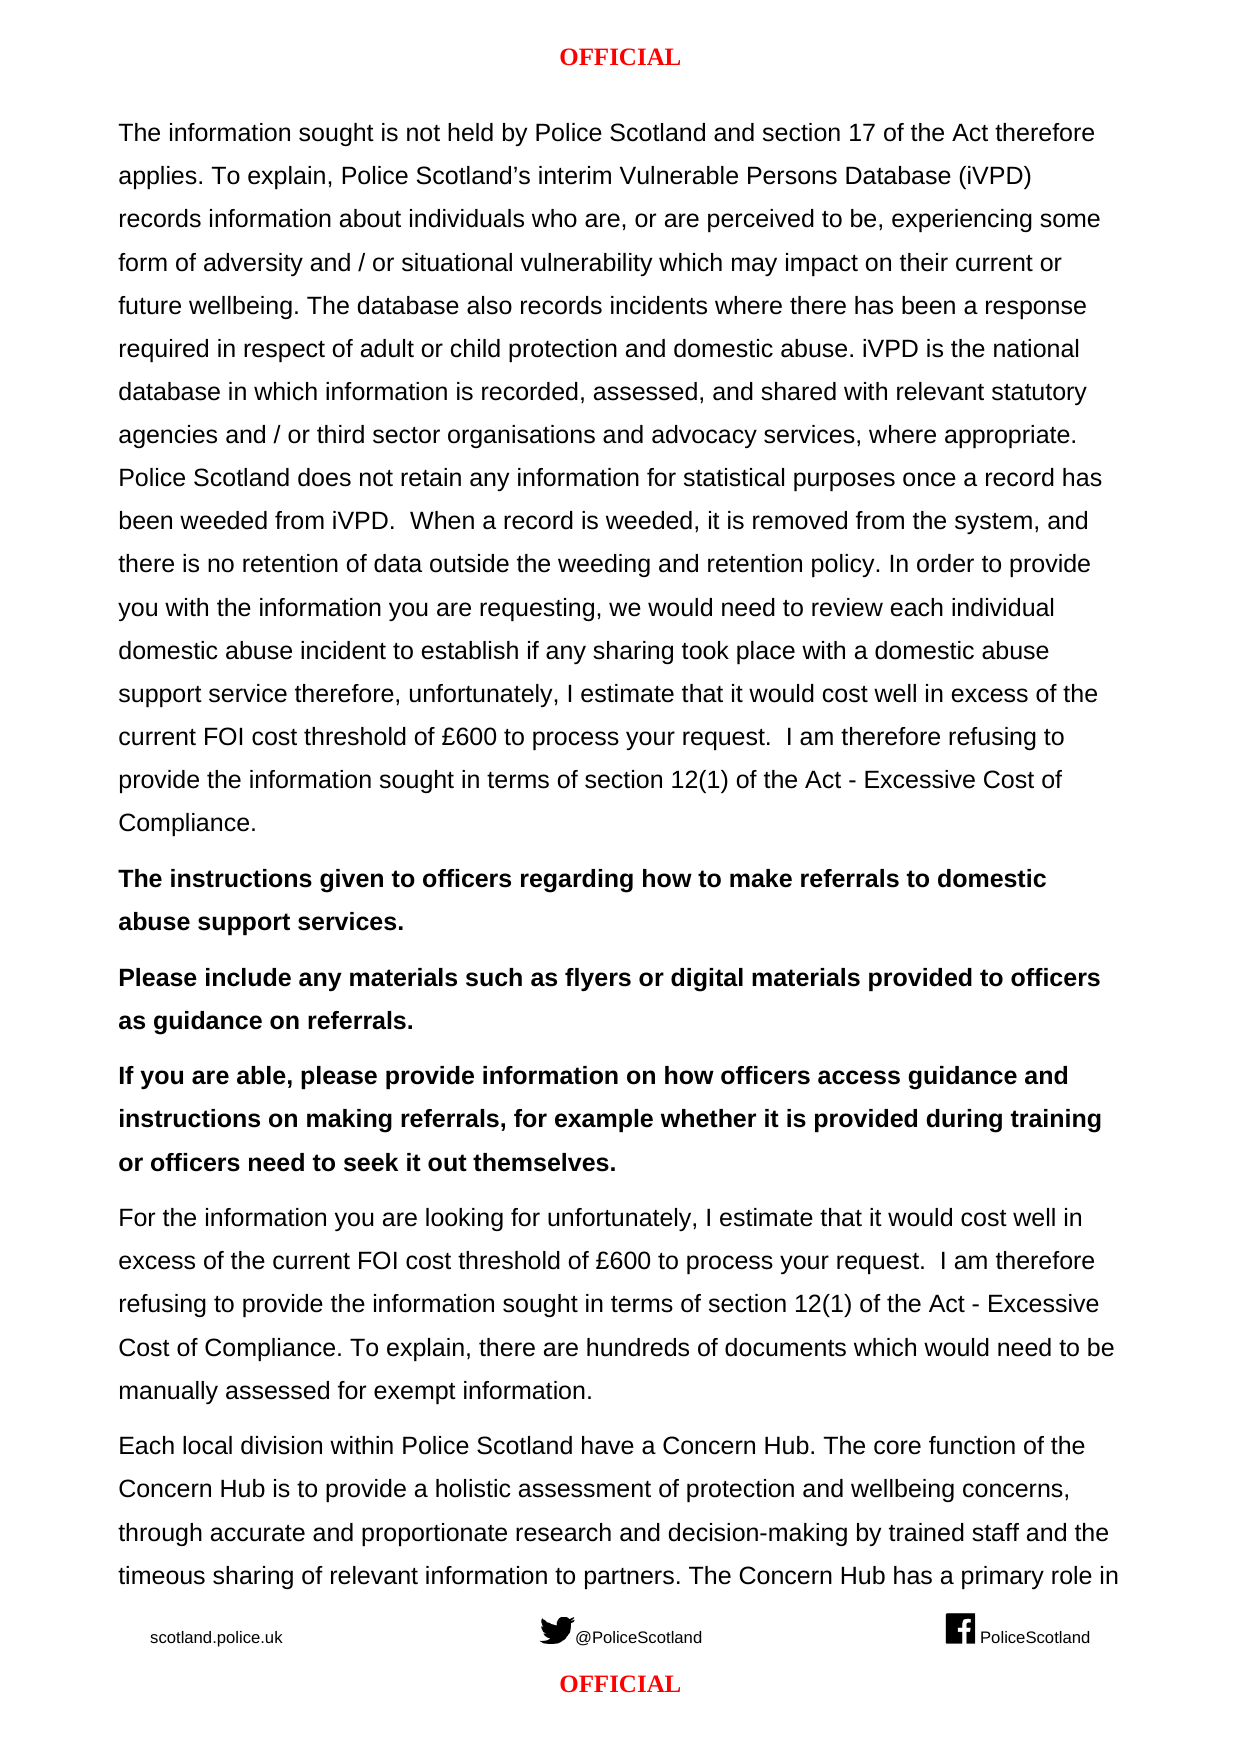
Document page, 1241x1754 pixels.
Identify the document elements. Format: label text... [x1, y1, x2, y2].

subtitle The instructions given to officers regarding how to make referrals to domestic abuse support services. [118, 864, 1122, 936]
text The information sought is not held by Police Scotland and section 17 of the Act therefore applies. To explain, Police Scotland’s interim Vulnerable Persons Database (iVPD) records information about individuals who are, or are perceived to be, experiencing some form of adversity and / or situational vulnerability which may impact on their current or future wellbeing. The database also records incidents where there has been a response required in respect of adult or child protection and domestic abuse. iVPD is the national database in which information is recorded, assessed, and shared with relevant statutory agencies and / or third sector organisations and advocacy services, where appropriate. Police Scotland does not retain any information for statistical purposes once a record has been weeded from iVPD. When a record is weeded, it is removed from the system, and there is no retention of data outside the weeding and retention policy. In order to provide you with the information you are requesting, we would need to review each individual domestic abuse incident to establish if any sharing took place with a domestic abuse support service therefore, unfortunately, I estimate that it would cost well in excess of the current FOI cost threshold of £600 to process your request. I am therefore refusing to provide the information sought in terms of section 12(1) of the Act - Excessive Cost of Compliance. [118, 118, 1122, 837]
text For the information you are looking for unfortunately, I estimate that it would cost well in excess of the current FOI cost threshold of £600 to process your request. I am therefore refusing to provide the information sought in terms of section 12(1) of the Act - Excessive Cost of Compliance. To explain, there are hundreds of documents which would need to be manually assessed for exempt information. [118, 1203, 1122, 1404]
picture [538, 1617, 575, 1644]
picture [945, 1613, 976, 1644]
subtitle If you are able, please provide information on how officers access guidance and instructions on making referrals, for example whether it is provided during training or officers need to seek it out themselves. [118, 1061, 1122, 1176]
subtitle Please include any materials such as flyers or digital materials provided to officers as guidance on referrals. [118, 962, 1122, 1034]
